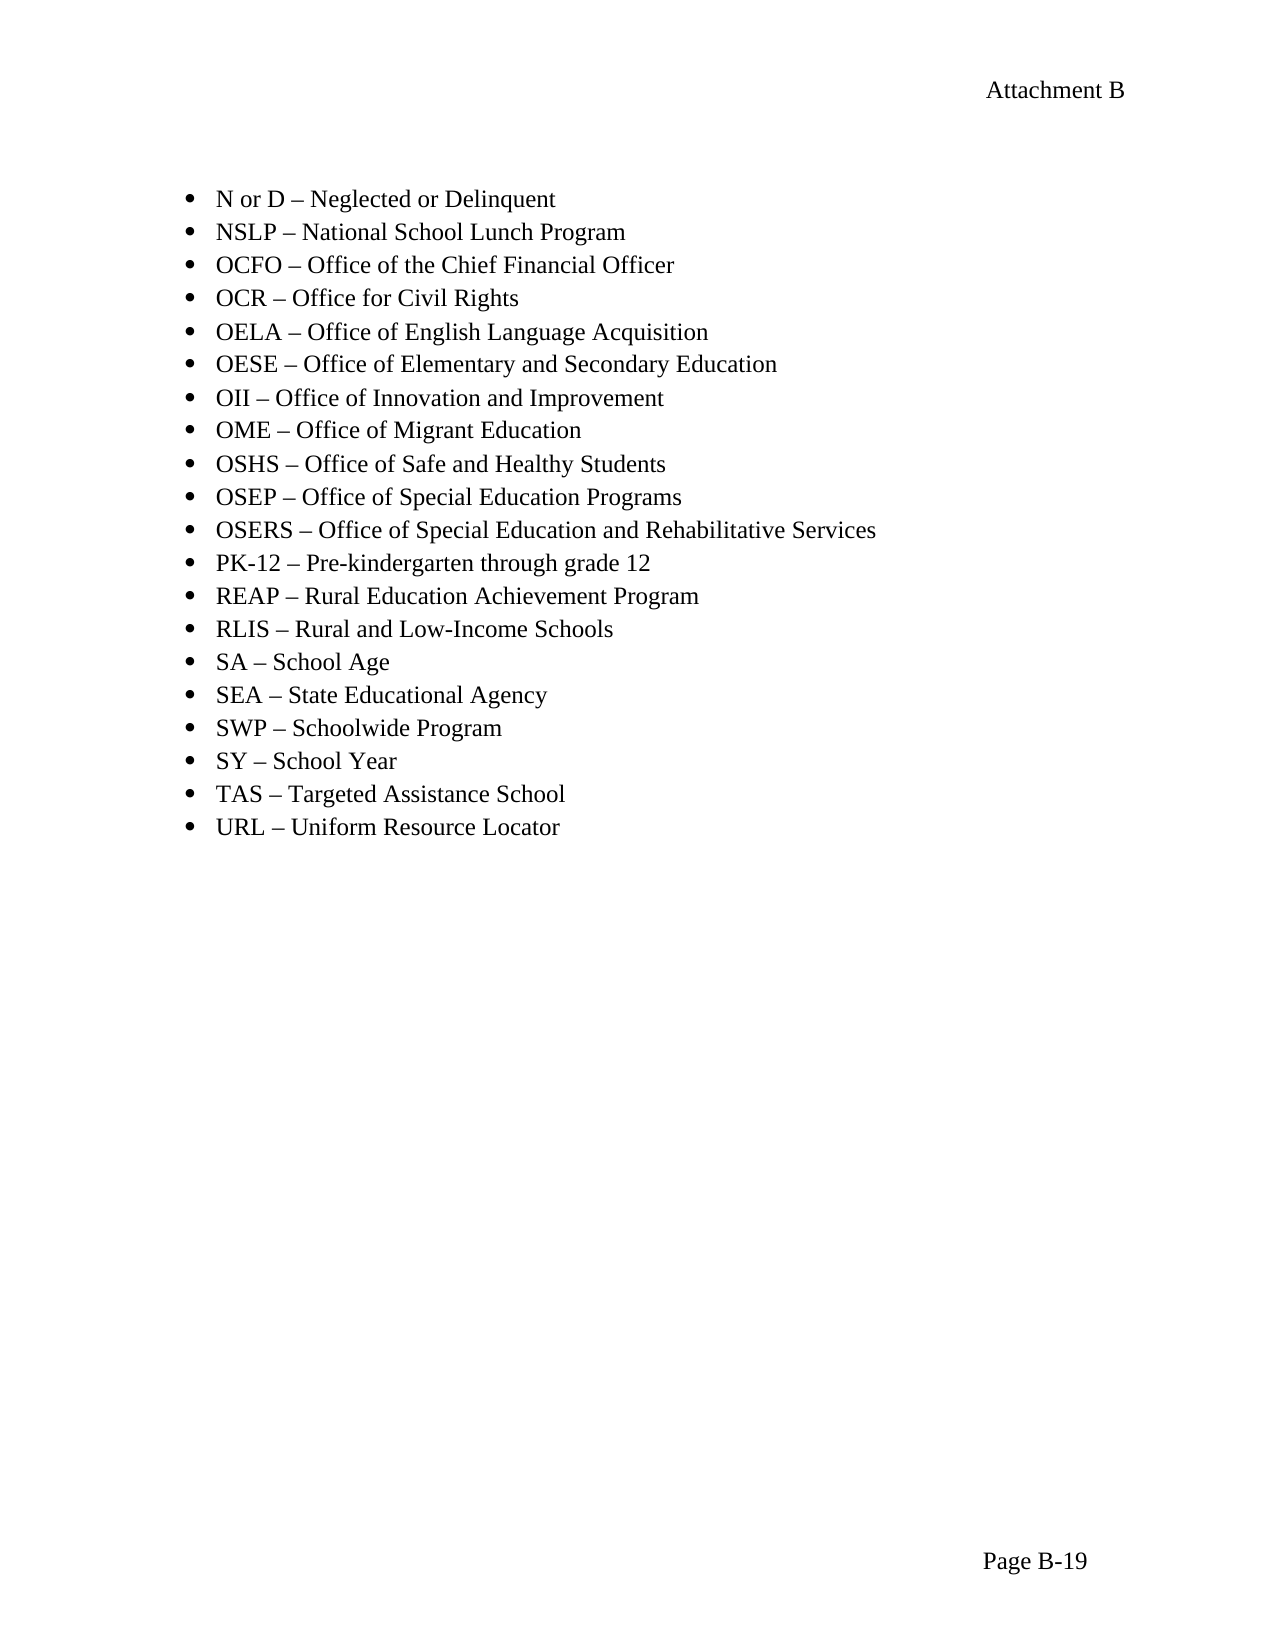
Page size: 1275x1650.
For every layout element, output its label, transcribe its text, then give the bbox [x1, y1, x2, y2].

list OESE – Office of Elementary and Secondary Education [186, 349, 1125, 378]
list OCFO – Office of the Chief Financial Officer [186, 251, 1125, 279]
list SWP – Schoolwide Program [186, 713, 1125, 742]
list OII – Office of Innovation and Improvement [186, 383, 1125, 411]
list TAS – Targeted Assistance School [186, 779, 1125, 808]
list OME – Office of Migrant Education [186, 416, 1125, 444]
list SEA – State Educational Agency [186, 680, 1125, 708]
list OSHS – Office of Safe and Healthy Students [186, 449, 1125, 477]
list SA – School Age [186, 647, 1125, 676]
list REAP – Rural Education Achievement Program [186, 581, 1125, 609]
list OELA – Office of English Language Acquisition [186, 317, 1125, 345]
list SY – School Year [186, 746, 1125, 774]
list RLIS – Rural and Low-Income Schools [186, 614, 1125, 642]
list URL – Uniform Resource Locator [186, 812, 1125, 841]
list PK-12 – Pre-kindergarten through grade 12 [186, 548, 1125, 576]
list N or D – Neglected or Delinquent [186, 184, 1125, 213]
list OSEP – Office of Special Education Programs [186, 482, 1125, 510]
list OSERS – Office of Special Education and Rehabilitative Services [186, 515, 1125, 543]
list NSLP – National School Lunch Program [186, 217, 1125, 246]
list OCR – Office for Civil Rights [186, 283, 1125, 312]
